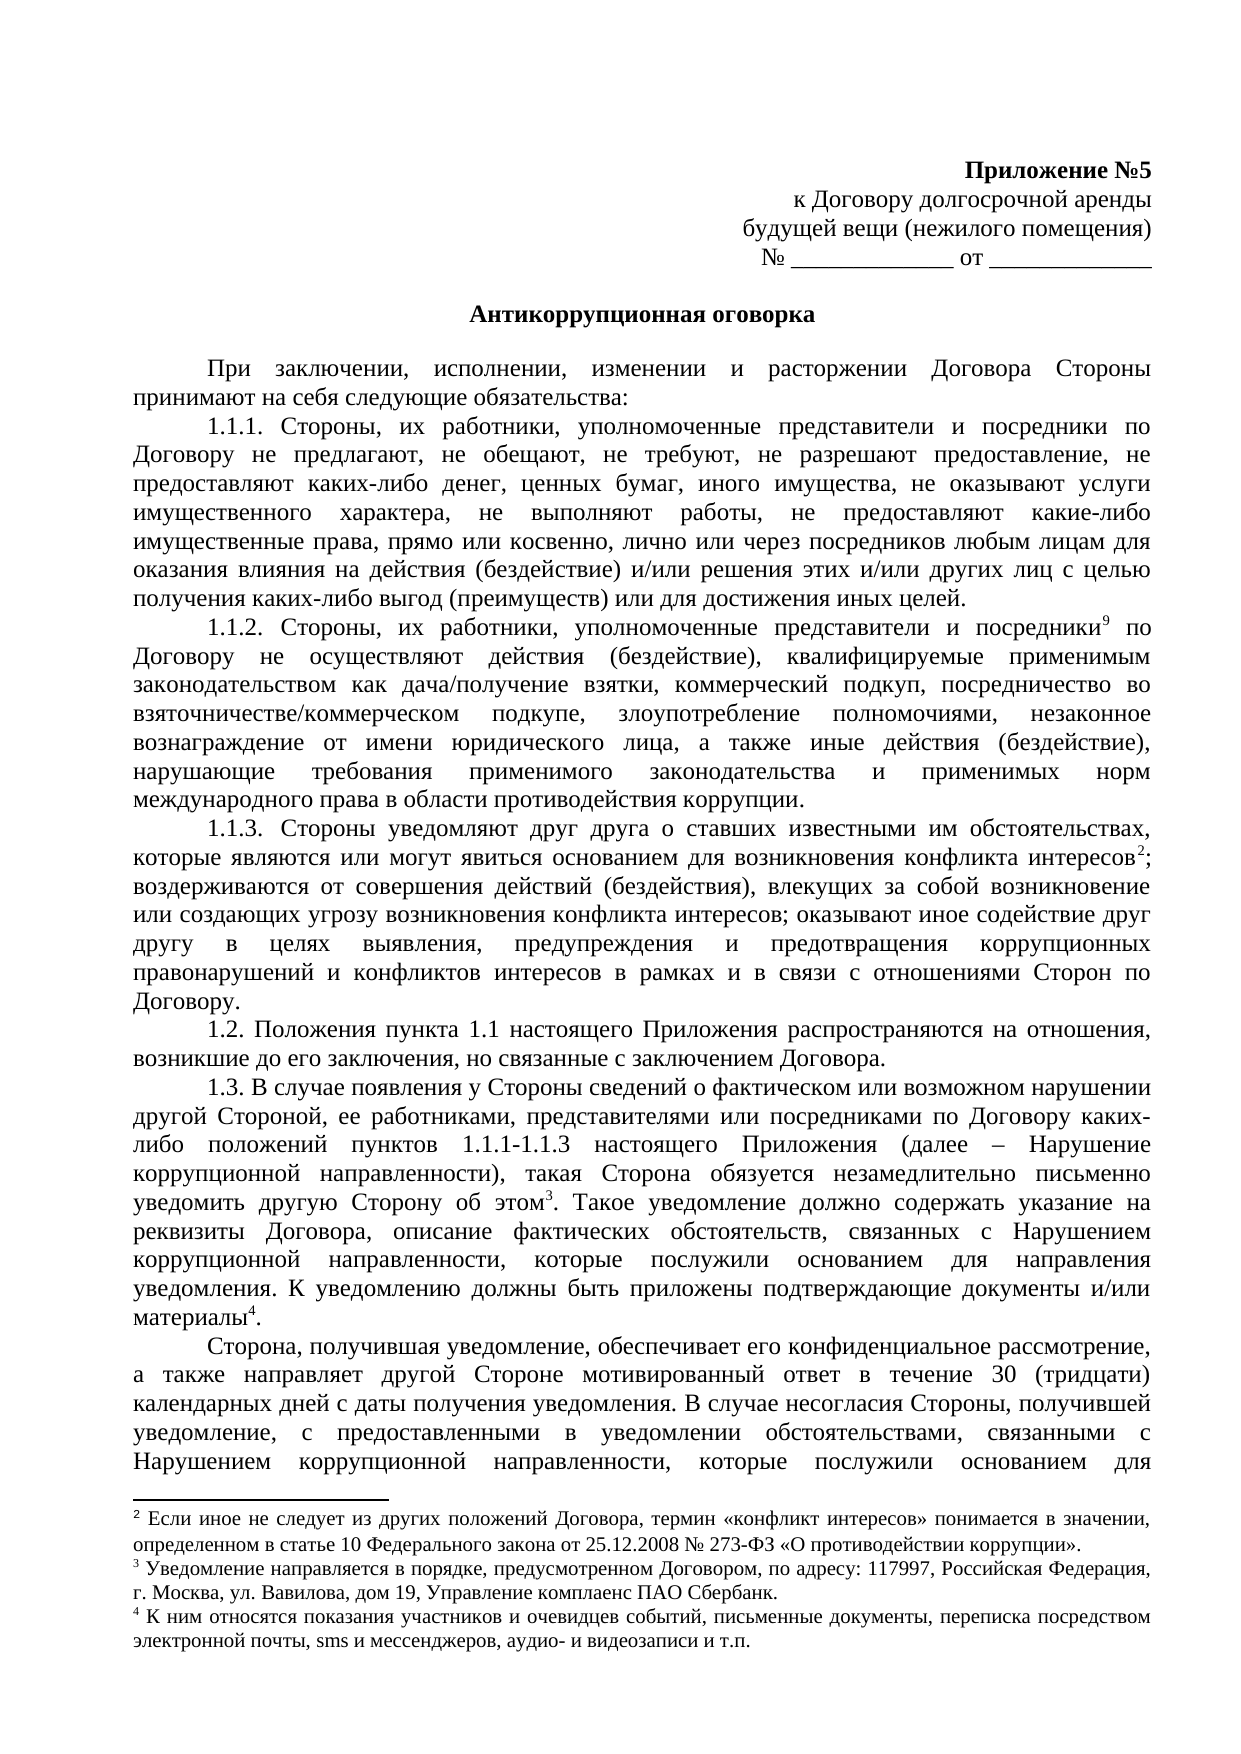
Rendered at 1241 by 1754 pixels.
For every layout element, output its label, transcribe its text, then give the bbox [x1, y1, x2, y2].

text к Договору долгосрочной аренды [649, 184, 1152, 213]
text 1.2. Положения пункта 1.1 настоящего Приложения распространяются на отношения, возникшие до его заключения, но связанные с заключением Договора. [133, 1014, 1152, 1072]
text Антикоррупционная оговорка [133, 299, 1152, 328]
text 1.1.3. Стороны уведомляют друг друга о ставших известными им обстоятельствах, которые являются или могут явиться основанием для возникновения конфликта интересов; воздерживаются от совершения действий (бездействия), влекущих за собой возникновение или создающих угрозу возникновения конфликта интересов; оказывают иное содействие друг другу в целях выявления, предупреждения и предотвращения коррупционных правонарушений и конфликтов интересов в рамках и в связи с отношениями Сторон по Договору. [133, 813, 1152, 1014]
text При заключении, исполнении, изменении и расторжении Договора Стороны принимают на себя следующие обязательства: [133, 353, 1152, 411]
text Приложение №5 [797, 156, 1152, 184]
text 1.1.2. Стороны, их работники, уполномоченные представители и посредники9 по Договору не осуществляют действия (бездействие), квалифицируемые применимым законодательством как дача/получение взятки, коммерческий подкуп, посредничество во взяточничестве/коммерческом подкупе, злоупотребление полномочиями, незаконное вознаграждение от имени юридического лица, а также иные действия (бездействие), нарушающие требования применимого законодательства и применимых норм международного права в области противодействия коррупции. [133, 612, 1152, 813]
text 1.3. В случае появления у Стороны сведений о фактическом или возможном нарушении другой Стороной, ее работниками, представителями или посредниками по Договору каких-либо положений пунктов 1.1.1-1.1.3 настоящего Приложения (далее – Нарушение коррупционной направленности), такая Сторона обязуется незамедлительно письменно уведомить другую Сторону об этом. Такое уведомление должно содержать указание на реквизиты Договора, описание фактических обстоятельств, связанных с Нарушением коррупционной направленности, которые послужили основанием для направления уведомления. К уведомлению должны быть приложены подтверждающие документы и/или материалы. [133, 1072, 1152, 1331]
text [133, 1331, 1152, 1474]
text будущей вещи (нежилого помещения) [649, 213, 1152, 242]
text № _____________ от _____________ [649, 242, 1152, 271]
text 1.1.1. Стороны, их работники, уполномоченные представители и посредники по Договору не предлагают, не обещают, не требуют, не разрешают предоставление, не предоставляют каких-либо денег, ценных бумаг, иного имущества, не оказывают услуги имущественного характера, не выполняют работы, не предоставляют какие-либо имущественные права, прямо или косвенно, лично или через посредников любым лицам для оказания влияния на действия (бездействие) и/или решения этих и/или других лиц с целью получения каких-либо выгод (преимуществ) или для достижения иных целей. [133, 411, 1152, 612]
